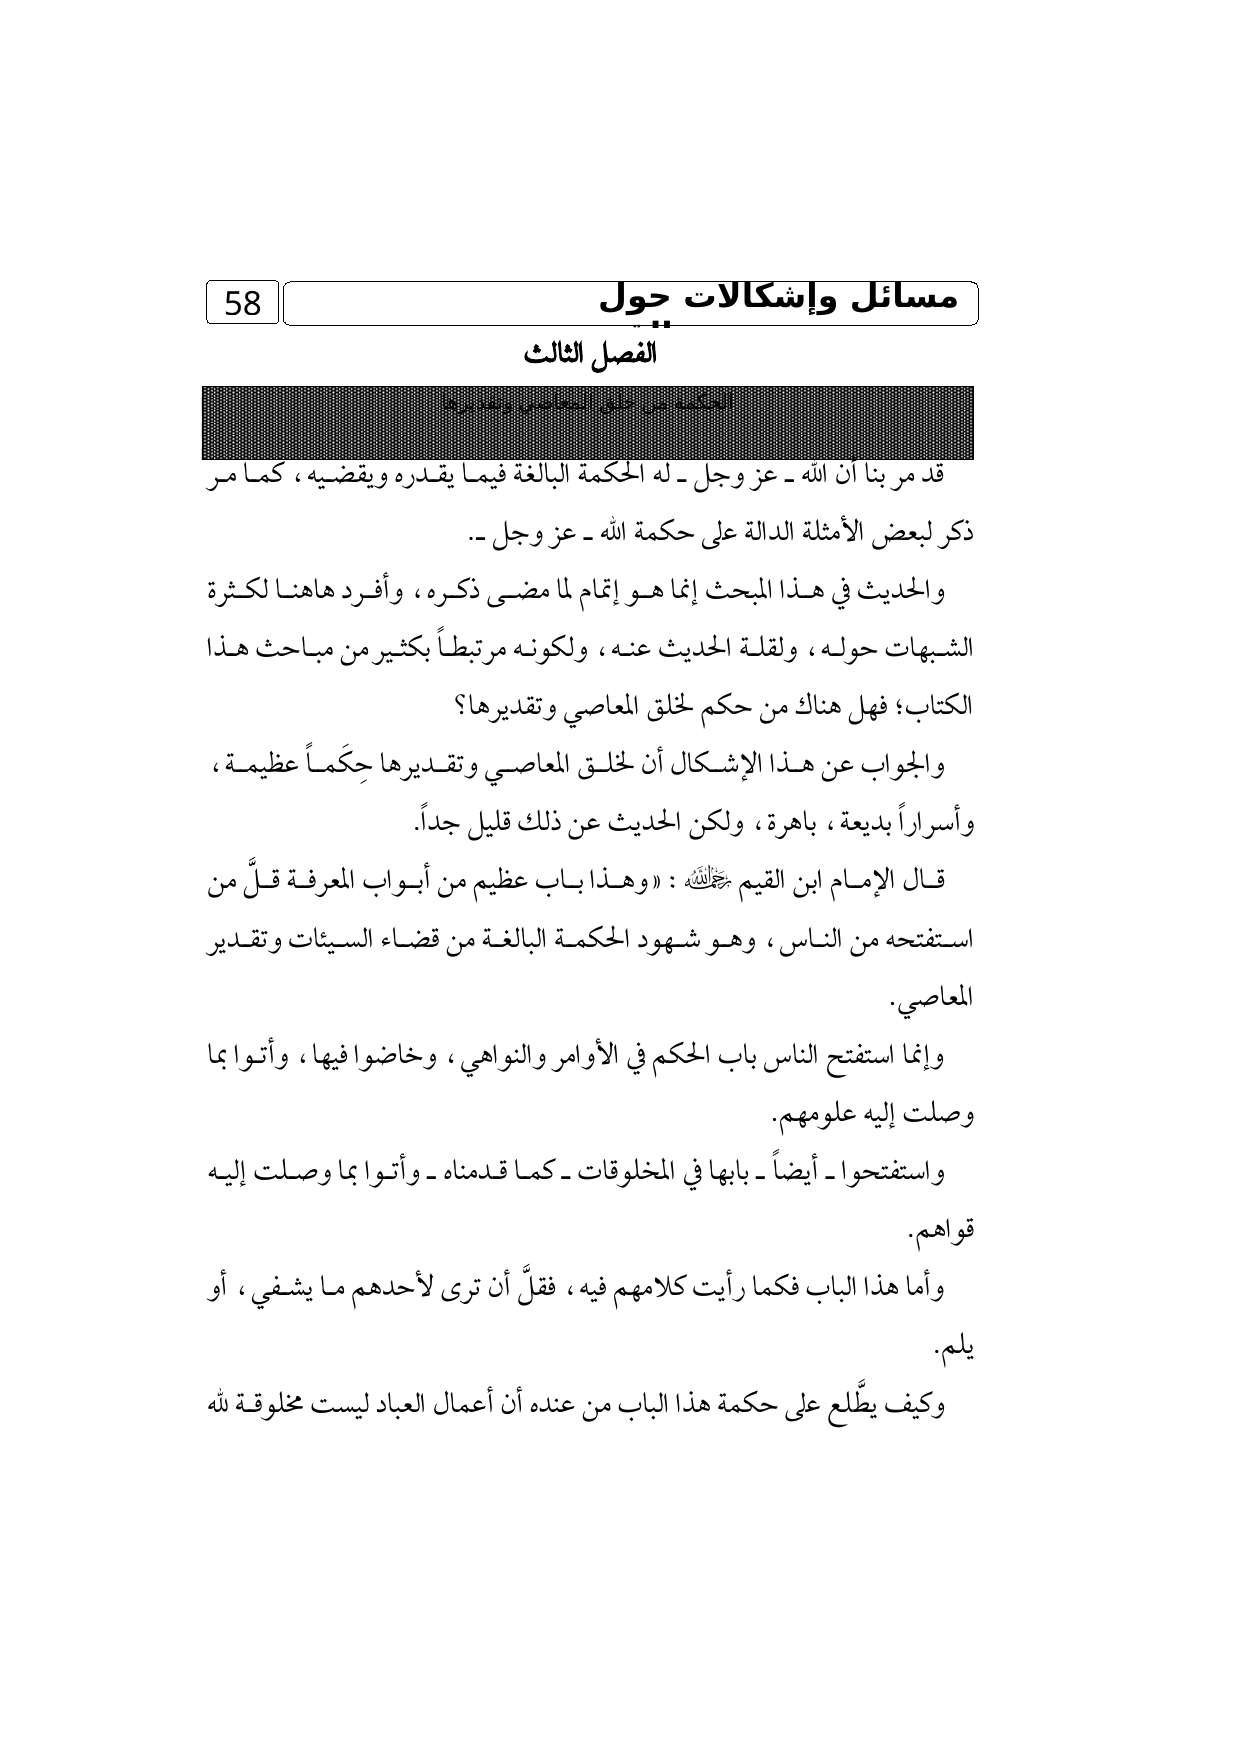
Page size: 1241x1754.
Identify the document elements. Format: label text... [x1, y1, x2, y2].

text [207, 1375, 974, 1433]
text والحديث في هذا المبحث إنما هو إتمام لما مضى ذكره، وأفرد هاهنا لكثرة الشبهات حوله، ولقلة الحديث عنه، ولكونه مرتبطاً بكثير من مباحث هذا الكتاب؛ فهل هناك من حكم لخلق المعاصي وتقديرها؟ [207, 562, 974, 736]
text وإنما استفتح الناس باب الحكم في الأوامر والنواهي، وخاضوا فيها، وأتوا بما وصلت إليه علومهم. [207, 1027, 974, 1143]
text والجواب عن هذا الإشكال أن لخلق المعاصي وتقديرها حِكَماً عظيمة، وأسراراً بديعة، باهرة، ولكن الحديث عن ذلك قليل جداً. [207, 736, 974, 852]
text واستفتحوا _ أيضاً _ بابها في المخلوقات _ كما قدمناه _ وأتوا بما وصلت إليه قواهم. [207, 1143, 974, 1259]
text وأما هذا الباب فكما رأيت كلامهم فيه، فقلَّ أن ترى لأحدهم ما يشفي، أو يلم. [207, 1259, 974, 1375]
text قد مر بنا أن الله _ عز وجل _ له الحكمة البالغة فيما يقدره ويقضيه، كما مر ذكر لبعض الأمثلة الدالة على حكمة الله _ عز وجل _. [207, 445, 974, 562]
text قال الإمام ابن القيم ×: =وهذا باب عظيم من أبواب المعرفة قلَّ من استفتحه من الناس، وهو شهود الحكمة البالغة من قضاء السيئات وتقدير المعاصي. [207, 852, 974, 1027]
picture [203, 387, 973, 459]
text الفصل الثالث [207, 325, 974, 383]
